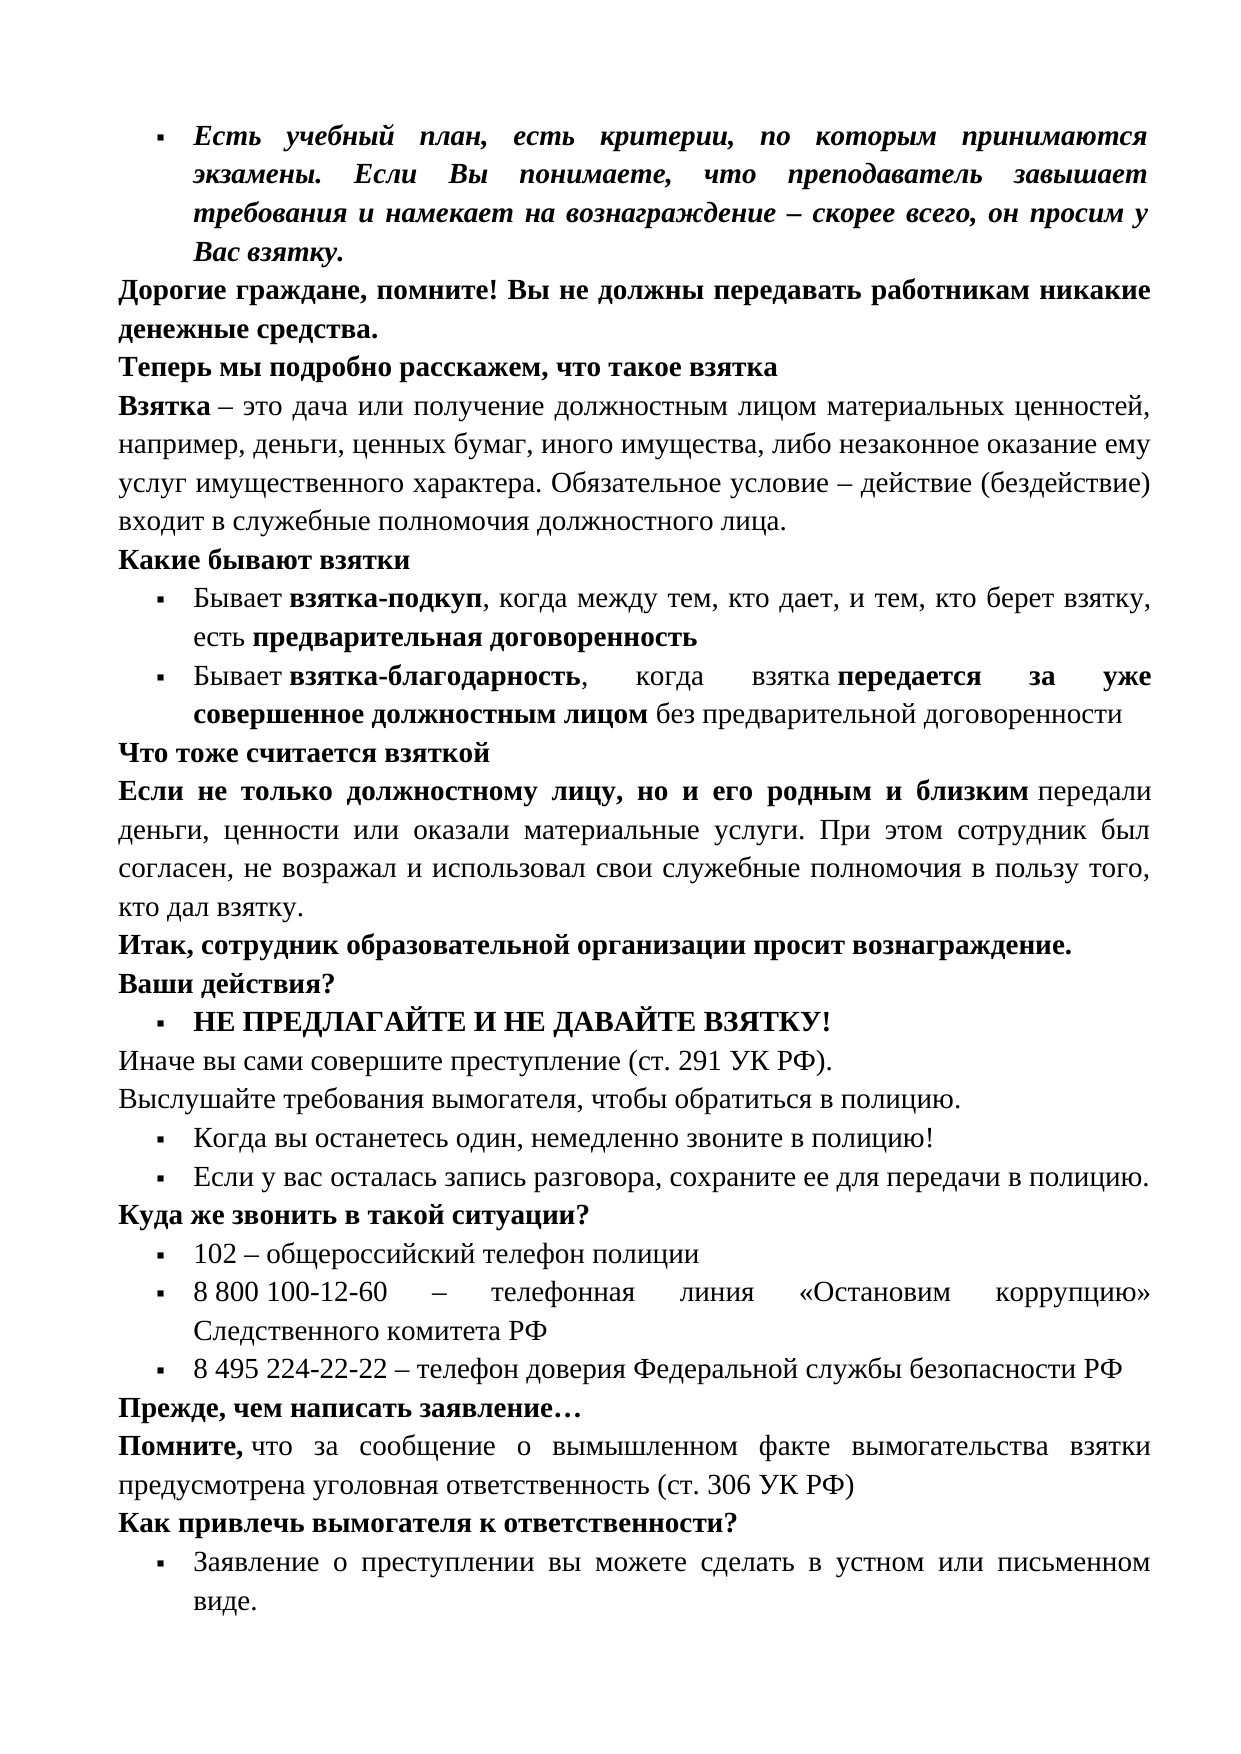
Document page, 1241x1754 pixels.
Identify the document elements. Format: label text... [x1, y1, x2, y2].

text Дорогие граждане, помните! Вы не должны передавать работникам никакие денежные средства. [118, 272, 1152, 344]
list Когда вы останетесь один, немедленно звоните в полицию! [156, 1120, 1152, 1154]
list Заявление о преступлении вы можете сделать в устном или письменном виде. [156, 1544, 1152, 1616]
list Бывает взятка-подкуп, когда между тем, кто дает, и тем, кто берет взятку, есть предварительная договоренность [156, 581, 1152, 653]
text Куда же звонить в такой ситуации? [118, 1197, 1152, 1231]
text Если не только должностному лицу, но и его родным и близким передали деньги, ценности или оказали материальные услуги. При этом сотрудник был согласен, не возражал и использовал свои служебные полномочия в пользу того, кто дал взятку. [118, 773, 1152, 922]
text Выслушайте требования вымогателя, чтобы обратиться в полицию. [118, 1082, 1152, 1115]
text Теперь мы подробно расскажем, что такое взятка [118, 349, 1152, 383]
list Есть учебный план, есть критерии, по которым принимаются экзамены. Если Вы понимаете, что преподаватель завышает требования и намекает на вознаграждение – скорее всего, он просим у Вас взятку. [156, 118, 1152, 267]
text Иначе вы сами совершите преступление (ст. 291 УК РФ). [118, 1043, 1152, 1077]
list 8 800 100-12-60 – телефонная линия «Остановим коррупцию» Следственного комитета РФ [156, 1274, 1152, 1346]
text Ваши действия? [118, 966, 1152, 999]
text Помните, что за сообщение о вымышленном факте вымогательства взятки предусмотрена уголовная ответственность (ст. 306 УК РФ) [118, 1428, 1152, 1501]
list НЕ ПРЕДЛАГАЙТЕ И НЕ ДАВАЙТЕ ВЗЯТКУ! [156, 1004, 1152, 1038]
list Бывает взятка-благодарность, когда взятка передается за уже совершенное должностным лицом без предварительной договоренности [156, 658, 1152, 730]
text Что тоже считается взяткой [118, 735, 1152, 768]
text Прежде, чем написать заявление… [118, 1390, 1152, 1423]
text Итак, сотрудник образовательной организации просит вознаграждение. [118, 927, 1152, 961]
text Какие бывают взятки [118, 542, 1152, 576]
list 102 – общероссийский телефон полиции [156, 1236, 1152, 1269]
list 8 495 224-22-22 – телефон доверия Федеральной службы безопасности РФ [156, 1351, 1152, 1385]
text Как привлечь вымогателя к ответственности? [118, 1506, 1152, 1539]
text Взятка – это дача или получение должностным лицом материальных ценностей, например, деньги, ценных бумаг, иного имущества, либо незаконное оказание ему услуг имущественного характера. Обязательное условие – действие (бездействие) входит в служебные полномочия должностного лица. [118, 388, 1152, 537]
list Если у вас осталась запись разговора, сохраните ее для передачи в полицию. [156, 1159, 1152, 1192]
